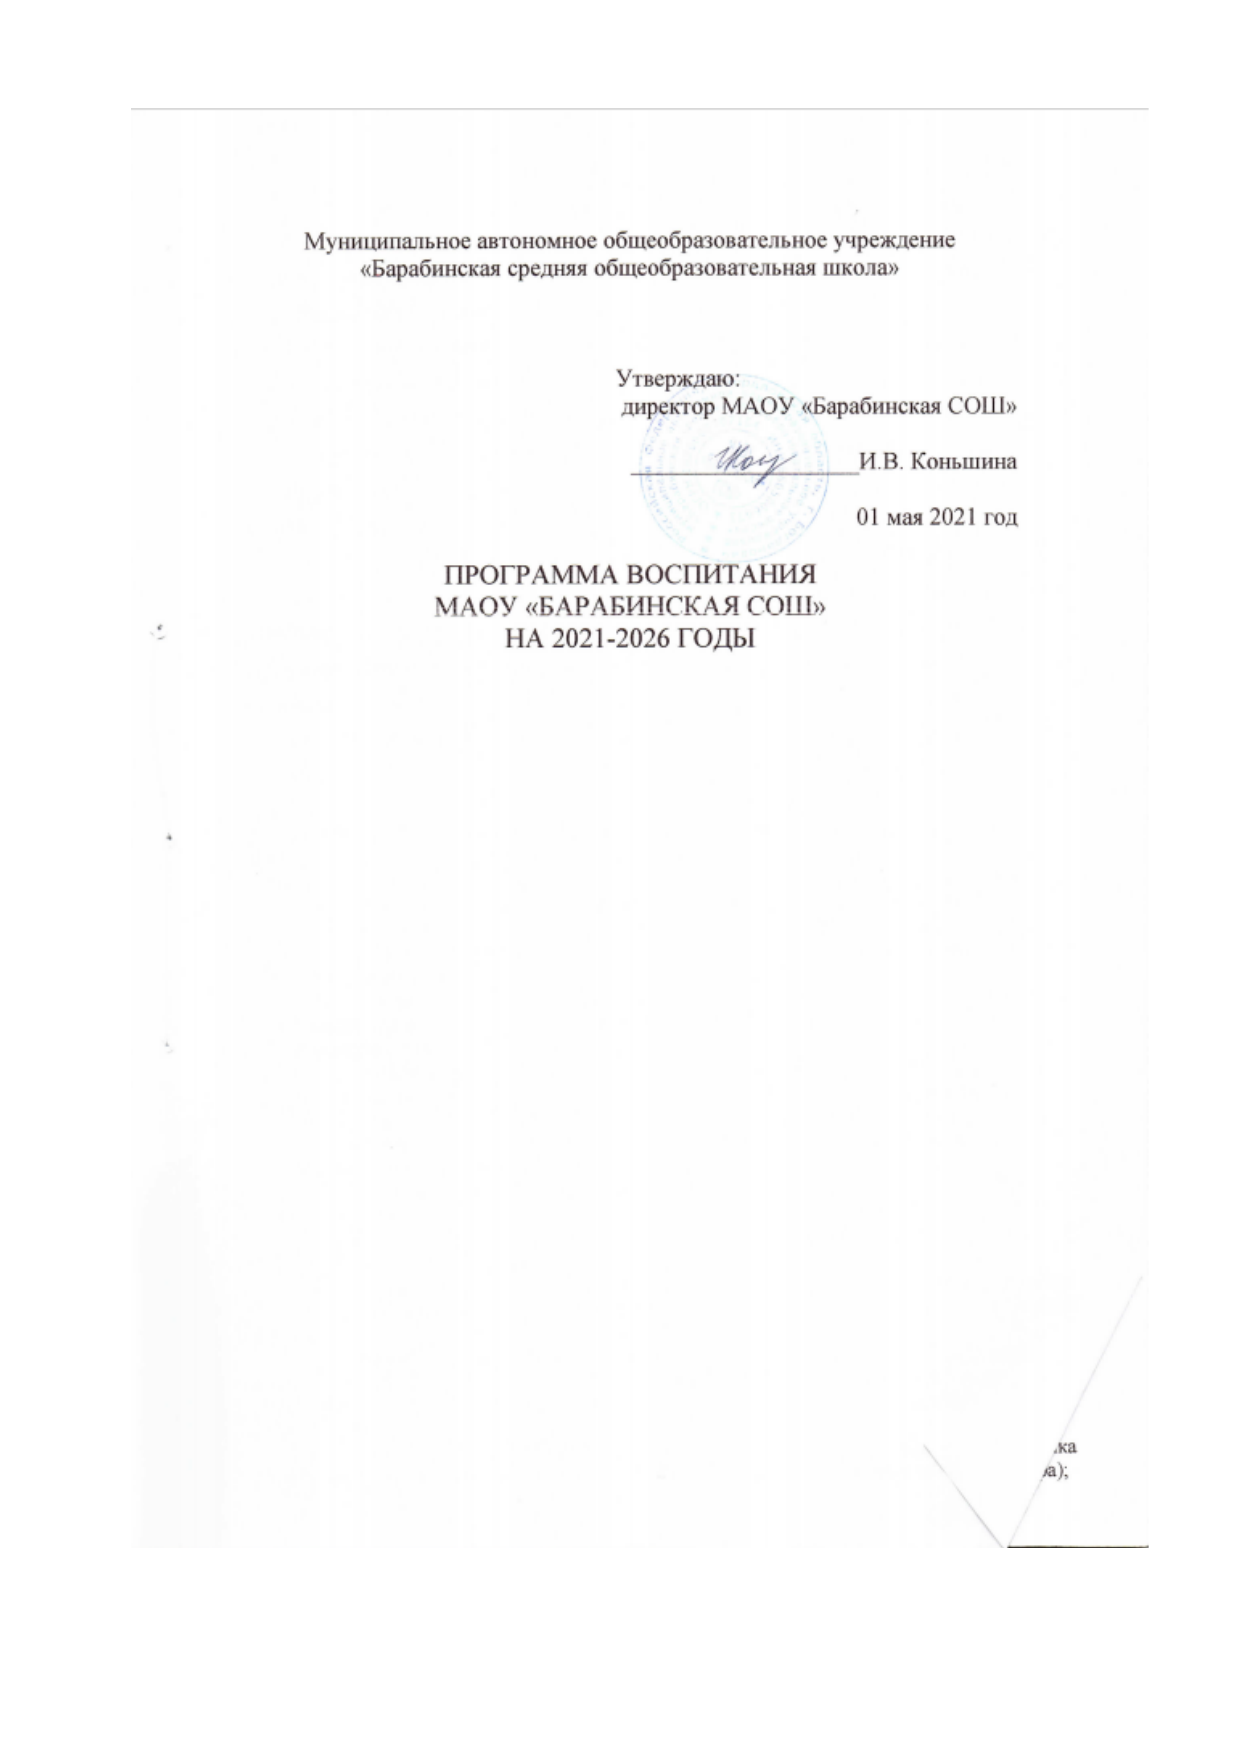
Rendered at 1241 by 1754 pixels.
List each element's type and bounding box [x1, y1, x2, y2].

picture [131, 108, 1149, 1543]
